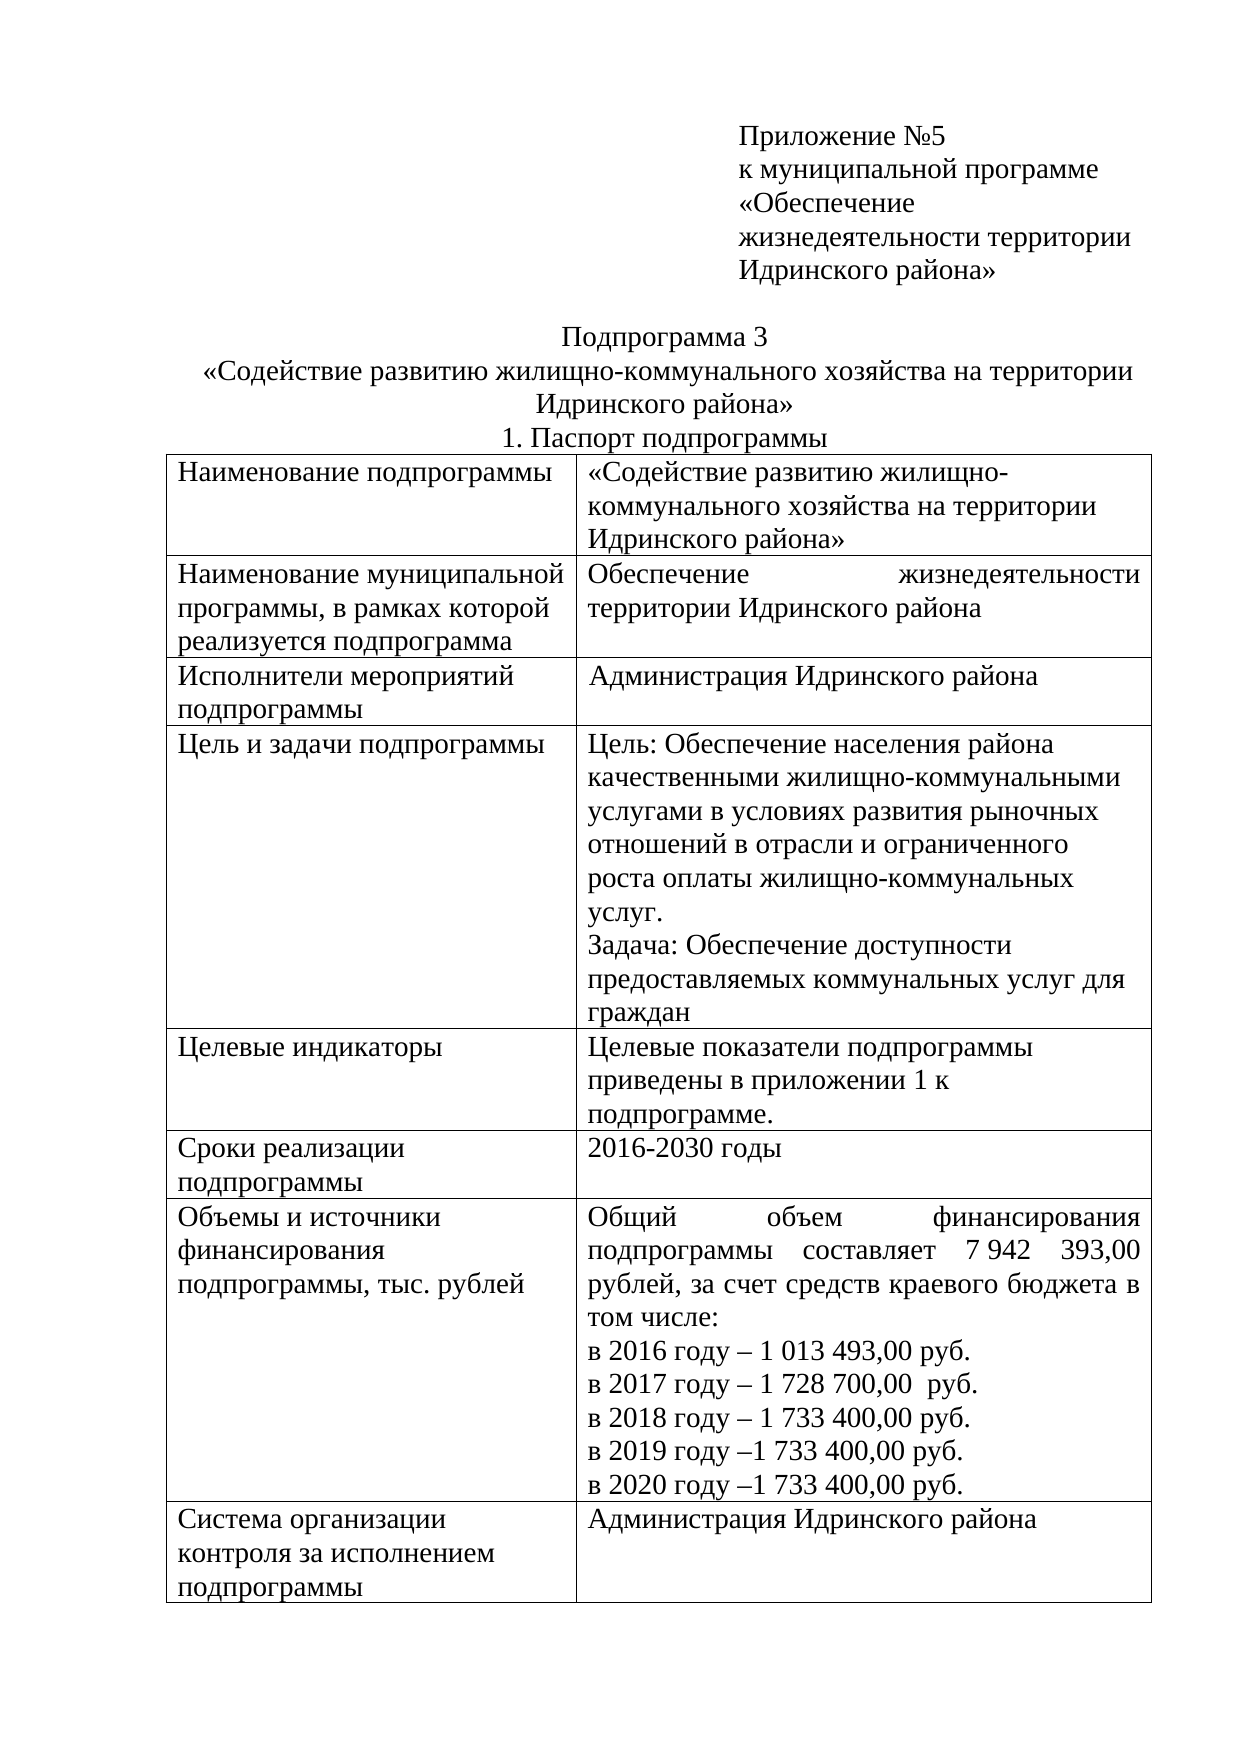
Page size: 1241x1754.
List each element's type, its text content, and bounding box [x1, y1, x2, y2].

table_cell Администрация Идринского района [577, 1502, 1151, 1602]
table_cell Исполнители мероприятий подпрограммы [167, 658, 576, 725]
table_cell Целевые индикаторы [167, 1029, 576, 1129]
table_cell Целевые показатели подпрограммы приведены в приложении 1 к подпрограмме. [577, 1029, 1151, 1129]
table_cell Общий объем финансирования подпрограммы составляет 7 942 393,00 рублей, за счет средств краевого бюджета в том числе: в 2016 году – 1 013 493,00 руб. в 2017 году – 1 728 700,00 руб. в 2018 году – 1 733 400,00 руб. в 2019 году –1 733 400,00 руб. в 2020 году –1 733 400,00 руб. [577, 1199, 1151, 1501]
table_cell Наименование муниципальной программы, в рамках которой реализуется подпрограмма [167, 556, 576, 657]
table_cell Цель: Обеспечение населения района качественными жилищно-коммунальными услугами в условиях развития рыночных отношений в отрасли и ограниченного роста оплаты жилищно-коммунальных услуг. Задача: Обеспечение доступности предоставляемых коммунальных услуг для граждан [577, 726, 1151, 1028]
table_cell Обеспечение жизнедеятельности территории Идринского района [577, 556, 1151, 657]
text Приложение №5 [738, 118, 1152, 152]
table_cell 2016-2030 годы [577, 1131, 1151, 1198]
table_cell Сроки реализации подпрограммы [167, 1131, 576, 1198]
table_header Наименование подпрограммы [167, 455, 576, 555]
table_cell Цель и задачи подпрограммы [167, 726, 576, 1028]
text Подпрограмма 3 [177, 319, 1152, 353]
text 1. Паспорт подпрограммы [177, 420, 1152, 453]
text «Содействие развитию жилищно-коммунального хозяйства на территории Идринского района» [177, 353, 1152, 420]
table_header «Содействие развитию жилищно-коммунального хозяйства на территории Идринского района» [577, 455, 1151, 555]
text к муниципальной программе «Обеспечение жизнедеятельности территории Идринского района» [738, 152, 1152, 286]
table_cell Система организации контроля за исполнением подпрограммы [167, 1502, 576, 1602]
table_cell Администрация Идринского района [577, 658, 1151, 725]
table_cell Объемы и источники финансирования подпрограммы, тыс. рублей [167, 1199, 576, 1501]
